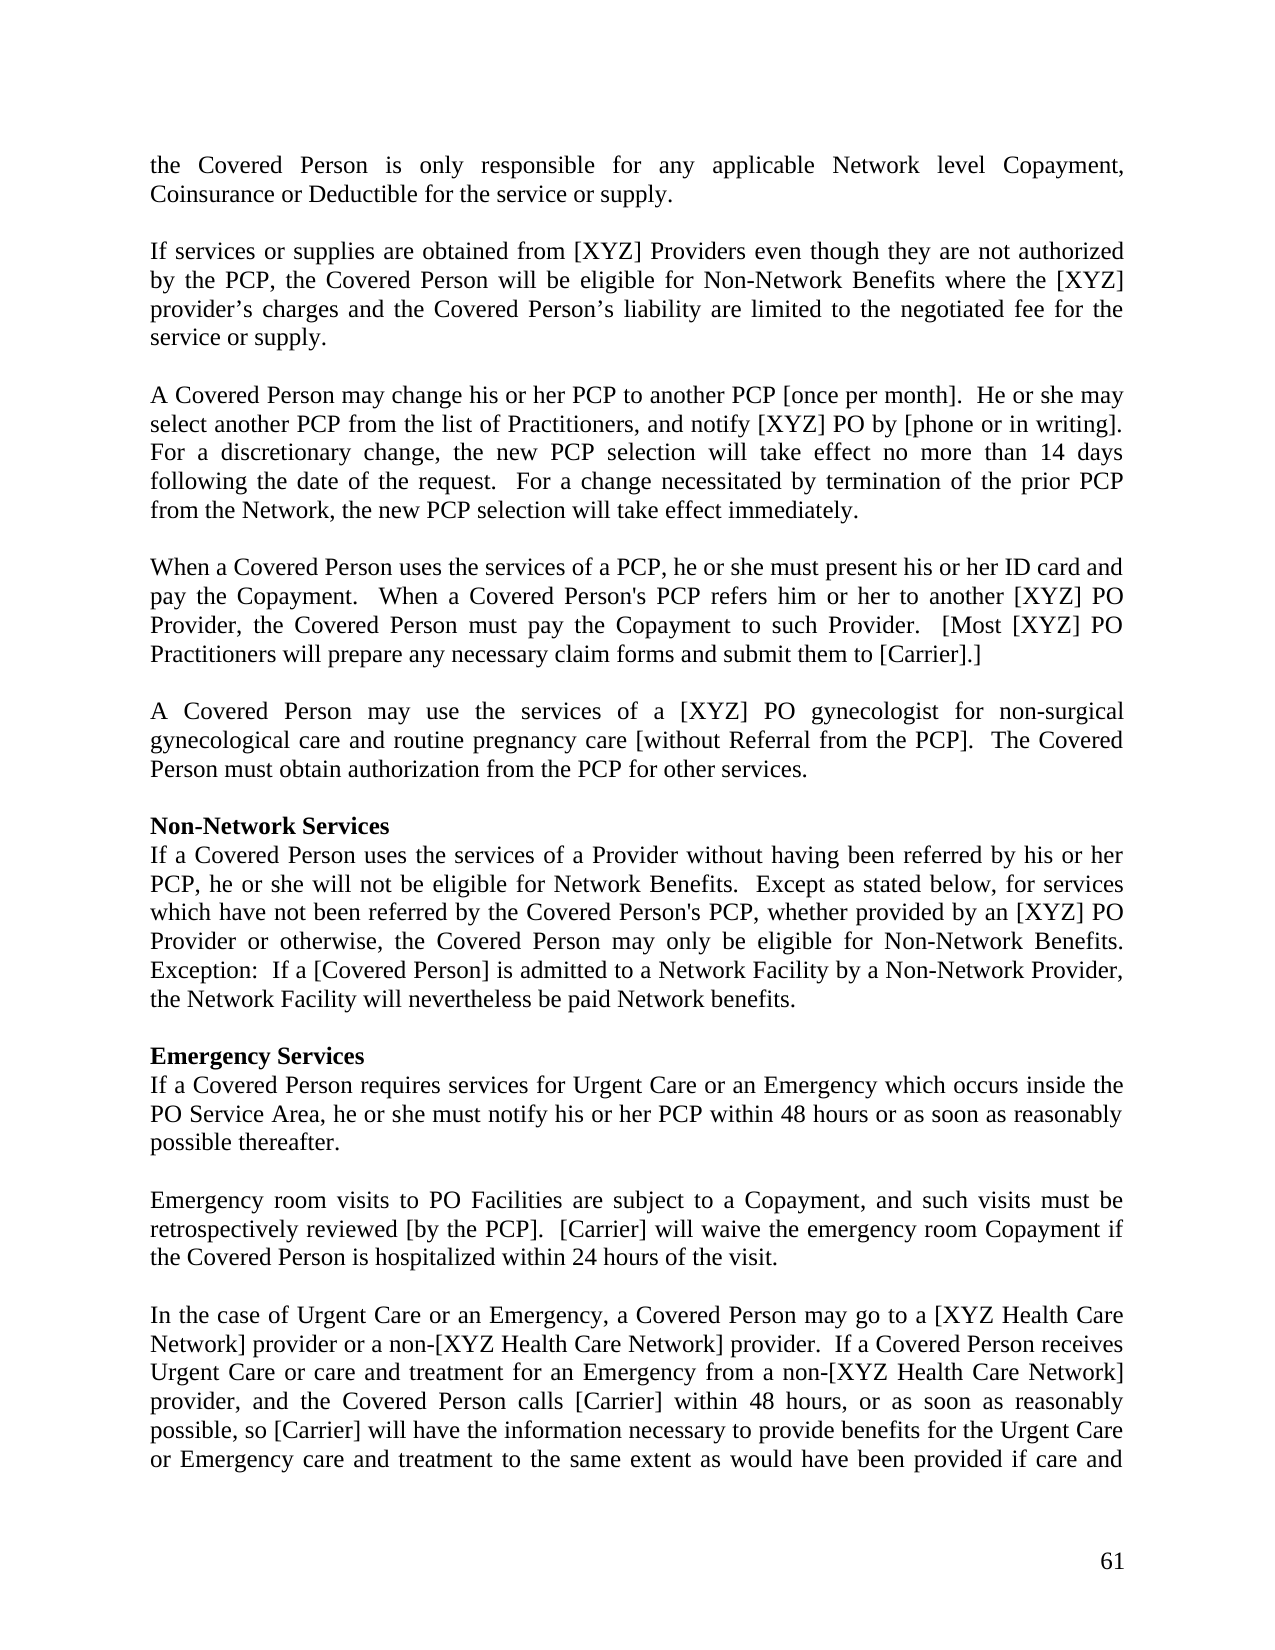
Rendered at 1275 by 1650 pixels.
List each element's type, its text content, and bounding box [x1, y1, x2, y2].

text If a Covered Person requires services for Urgent Care or an Emergency which occurs inside the PO Service Area, he or she must notify his or her PCP within 48 hours or as soon as reasonably possible thereafter. [150, 1070, 1125, 1156]
text If services or supplies are obtained from [XYZ] Providers even though they are not authorized by the PCP, the Covered Person will be eligible for Non-Network Benefits where the [XYZ] provider’s charges and the Covered Person’s liability are limited to the negotiated fee for the service or supply. [150, 236, 1125, 351]
text When a Covered Person uses the services of a PCP, he or she must present his or her ID card and pay the Copayment. When a Covered Person's PCP refers him or her to another [XYZ] PO Provider, the Covered Person must pay the Copayment to such Provider. [Most [XYZ] PO Practitioners will prepare any necessary claim forms and submit them to [Carrier].] [150, 552, 1125, 667]
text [150, 150, 1125, 207]
text Emergency Services [150, 1041, 1125, 1070]
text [150, 1300, 1125, 1472]
text If a Covered Person uses the services of a Provider without having been referred by his or her PCP, he or she will not be eligible for Network Benefits. Except as stated below, for services which have not been referred by the Covered Person's PCP, whether provided by an [XYZ] PO Provider or otherwise, the Covered Person may only be eligible for Non-Network Benefits. Exception: If a [Covered Person] is admitted to a Network Facility by a Non-Network Provider, the Network Facility will nevertheless be paid Network benefits. [150, 840, 1125, 1012]
text Emergency room visits to PO Facilities are subject to a Copayment, and such visits must be retrospectively reviewed [by the PCP]. [Carrier] will waive the emergency room Copayment if the Covered Person is hospitalized within 24 hours of the visit. [150, 1185, 1125, 1271]
text A Covered Person may change his or her PCP to another PCP [once per month]. He or she may select another PCP from the list of Practitioners, and notify [XYZ] PO by [phone or in writing]. For a discretionary change, the new PCP selection will take effect no more than 14 days following the date of the request. For a change necessitated by termination of the prior PCP from the Network, the new PCP selection will take effect immediately. [150, 380, 1125, 524]
text Non-Network Services [150, 811, 1125, 840]
text A Covered Person may use the services of a [XYZ] PO gynecologist for non-surgical gynecological care and routine pregnancy care [without Referral from the PCP]. The Covered Person must obtain authorization from the PCP for other services. [150, 696, 1125, 782]
